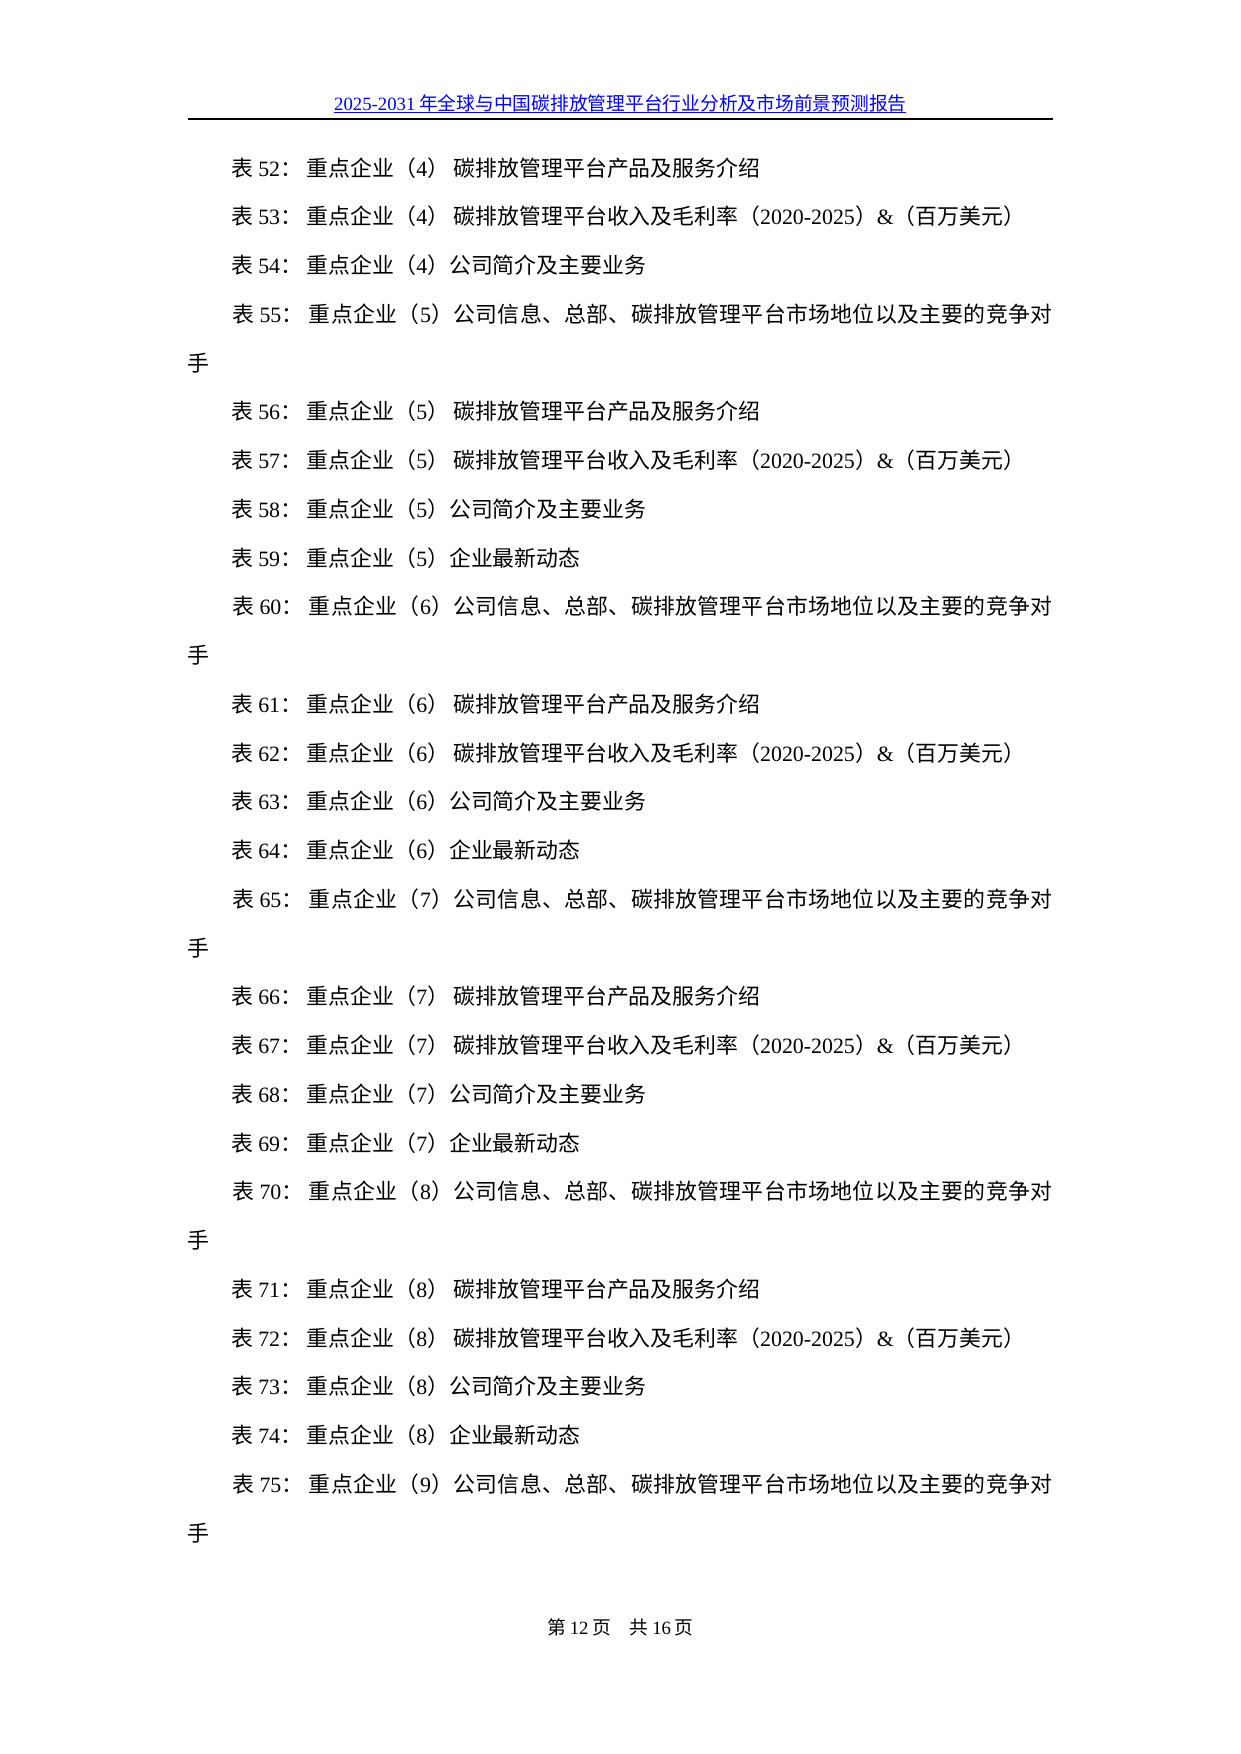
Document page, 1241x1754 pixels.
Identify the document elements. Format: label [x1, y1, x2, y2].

text [187, 150, 1053, 1548]
